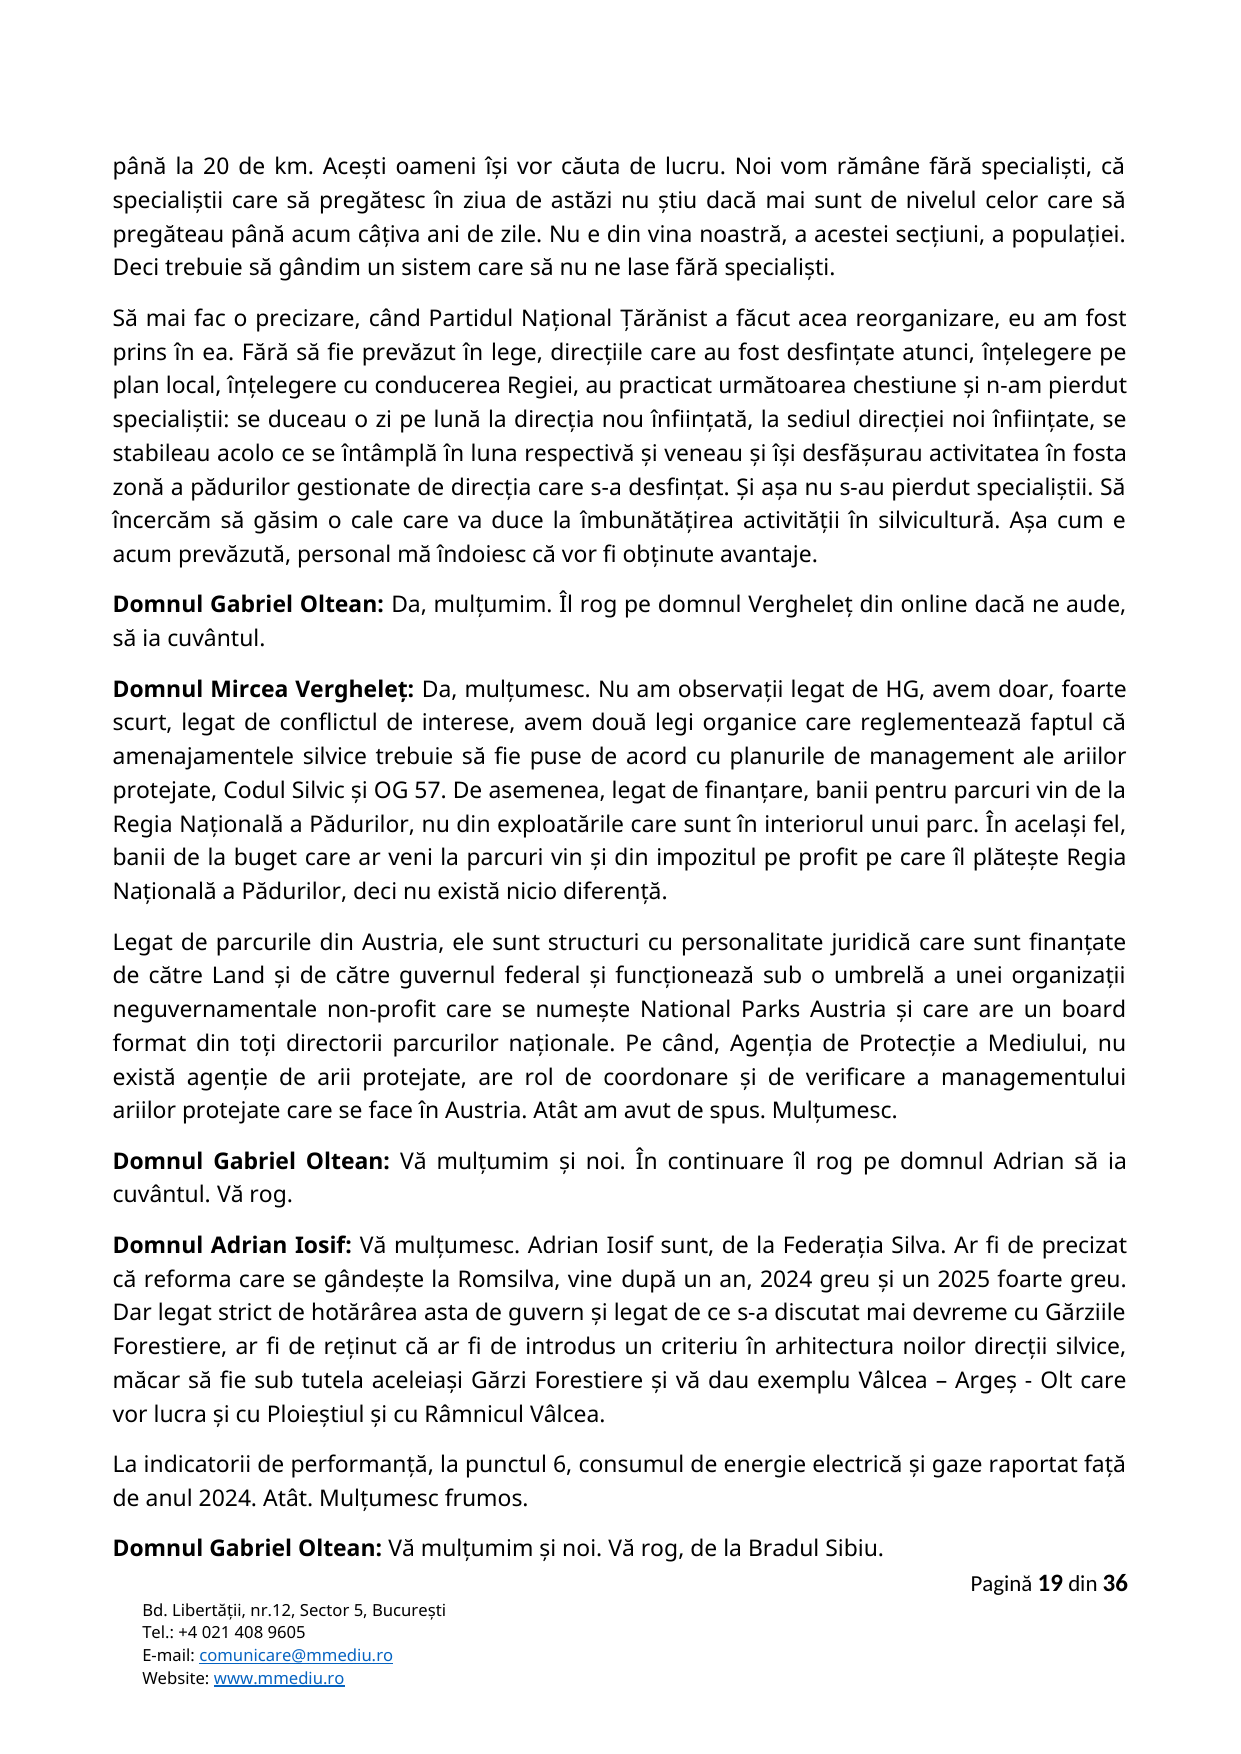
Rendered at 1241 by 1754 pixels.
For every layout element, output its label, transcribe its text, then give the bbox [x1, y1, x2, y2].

text Legat de parcurile din Austria, ele sunt structuri cu personalitate juridică care sunt finanțate de către Land și de către guvernul federal și funcționează sub o umbrelă a unei organizații neguvernamentale non-profit care se numește National Parks Austria și care are un board format din toți directorii parcurilor naționale. Pe când, Agenția de Protecție a Mediului, nu există agenție de arii protejate, are rol de coordonare și de verificare a managementului ariilor protejate care se face în Austria. Atât am avut de spus. Mulțumesc. [112, 925, 1128, 1125]
text Domnul Gabriel Oltean: Vă mulțumim și noi. Vă rog, de la Bradul Sibiu. [112, 1532, 1128, 1563]
text Domnul Adrian Iosif: Vă mulțumesc. Adrian Iosif sunt, de la Federația Silva. Ar fi de precizat că reforma care se gândește la Romsilva, vine după un an, 2024 greu și un 2025 foarte greu. Dar legat strict de hotărârea asta de guvern și legat de ce s-a discutat mai devreme cu Gărziile Forestiere, ar fi de reținut că ar fi de introdus un criteriu în arhitectura noilor direcții silvice, măcar să fie sub tutela aceleiași Gărzi Forestiere și vă dau exemplu Vâlcea – Argeș - Olt care vor lucra și cu Ploieștiul și cu Râmnicul Vâlcea. [112, 1229, 1128, 1429]
text Domnul Gabriel Oltean: Vă mulțumim și noi. În continuare îl rog pe domnul Adrian să ia cuvântul. Vă rog. [112, 1144, 1128, 1209]
text Domnul Mircea Vergheleț: Da, mulțumesc. Nu am observații legat de HG, avem doar, foarte scurt, legat de conflictul de interese, avem două legi organice care reglementează faptul că amenajamentele silvice trebuie să fie puse de acord cu planurile de management ale ariilor protejate, Codul Silvic și OG 57. De asemenea, legat de finanțare, banii pentru parcuri vin de la Regia Națională a Pădurilor, nu din exploatările care sunt în interiorul unui parc. În același fel, banii de la buget care ar veni la parcuri vin și din impozitul pe profit pe care îl plătește Regia Națională a Pădurilor, deci nu există nicio diferență. [112, 672, 1128, 906]
text Domnul Gabriel Oltean: Da, mulțumim. Îl rog pe domnul Vergheleț din online dacă ne aude, să ia cuvântul. [112, 588, 1128, 653]
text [112, 150, 1128, 282]
text La indicatorii de performanță, la punctul 6, consumul de energie electrică și gaze raportat față de anul 2024. Atât. Mulțumesc frumos. [112, 1448, 1128, 1513]
text Să mai fac o precizare, când Partidul Național Țărănist a făcut acea reorganizare, eu am fost prins în ea. Fără să fie prevăzut în lege, direcțiile care au fost desfințate atunci, înțelegere pe plan local, înțelegere cu conducerea Regiei, au practicat următoarea chestiune și n-am pierdut specialiștii: se duceau o zi pe lună la direcția nou înființată, la sediul direcției noi înființate, se stabileau acolo ce se întâmplă în luna respectivă și veneau și își desfășurau activitatea în fosta zonă a pădurilor gestionate de direcția care s-a desfințat. Și așa nu s-au pierdut specialiștii. Să încercăm să găsim o cale care va duce la îmbunătățirea activității în silvicultură. Așa cum e acum prevăzută, personal mă îndoiesc că vor fi obținute avantaje. [112, 302, 1128, 569]
